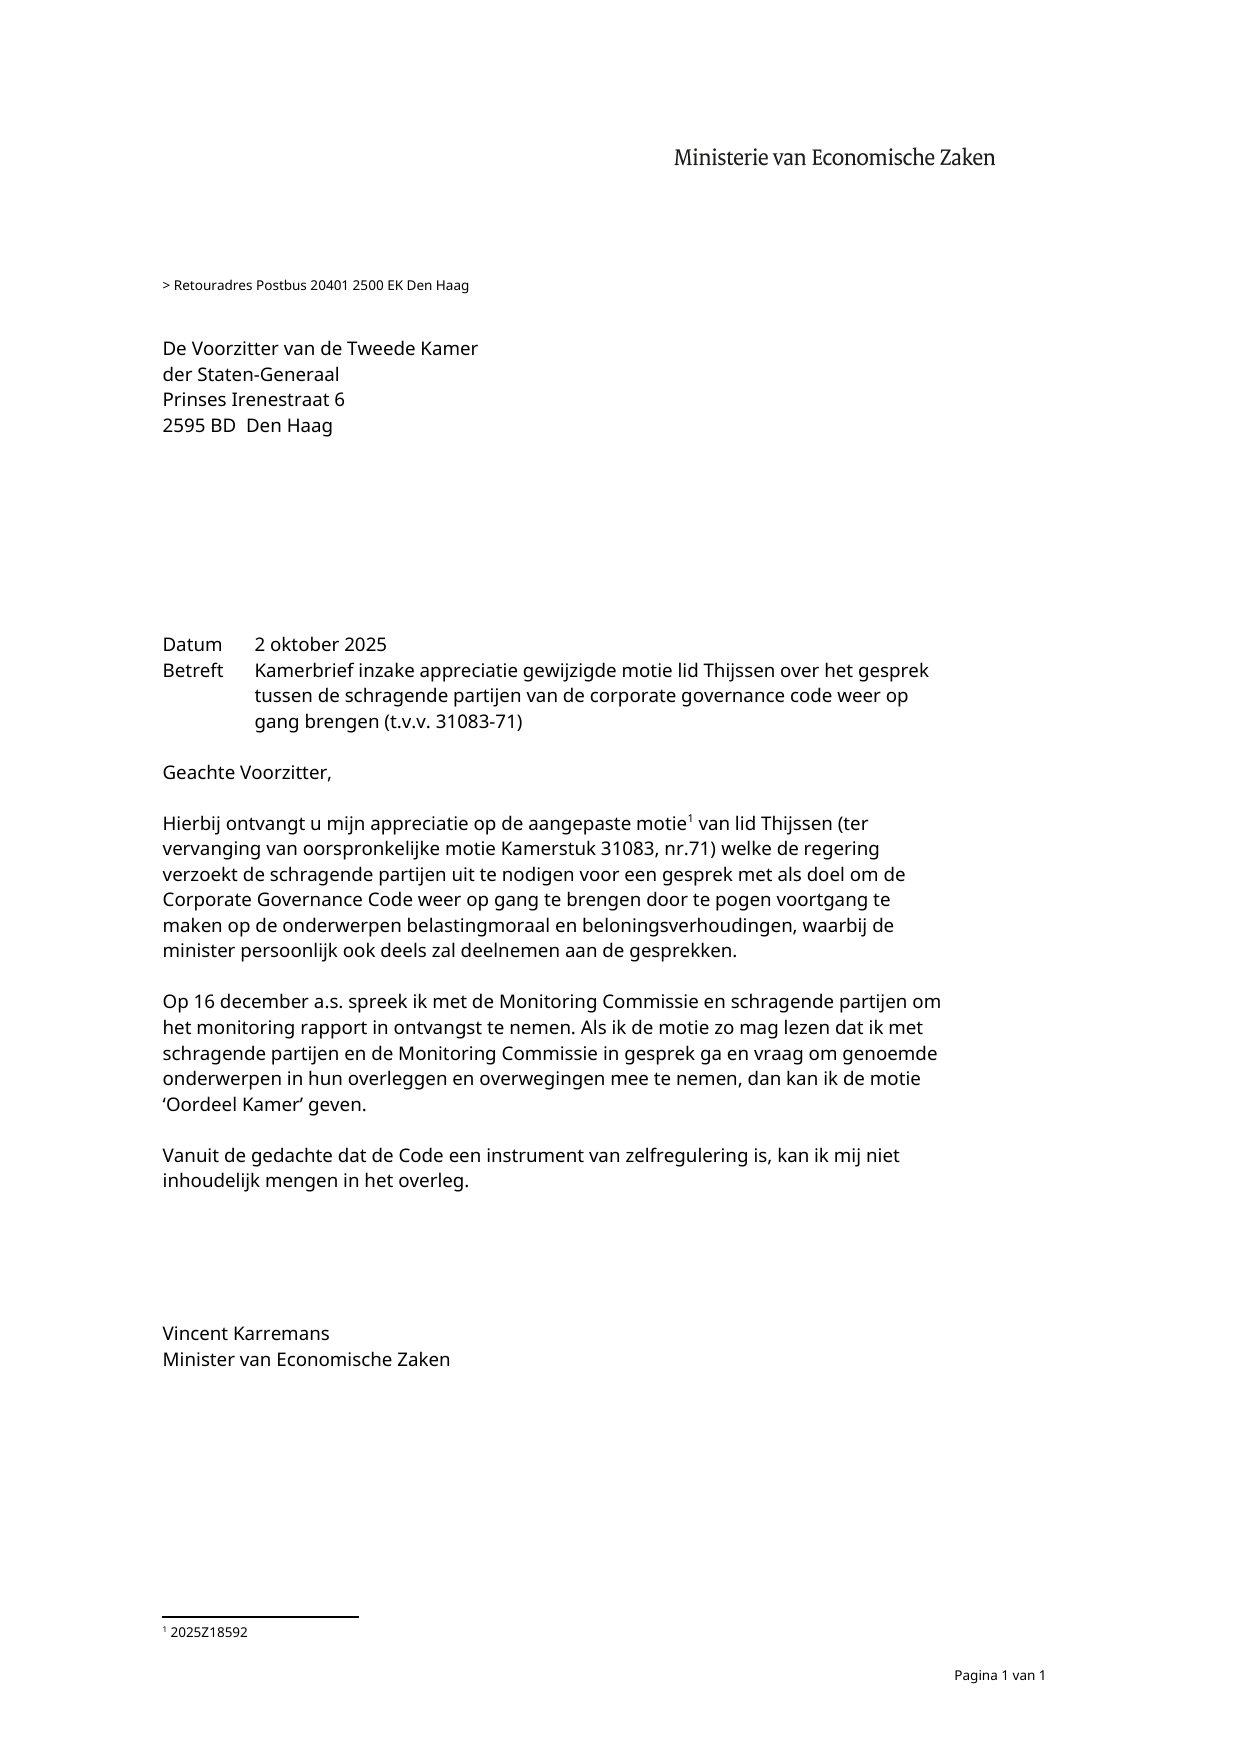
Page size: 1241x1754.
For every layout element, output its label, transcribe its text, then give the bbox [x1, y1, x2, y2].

text Hierbij ontvangt u mijn appreciatie op de aangepaste motie van lid Thijssen (ter vervanging van oorspronkelijke motie Kamerstuk 31083, nr.71) welke de regering verzoekt de schragende partijen uit te nodigen voor een gesprek met als doel om de Corporate Governance Code weer op gang te brengen door te pogen voortgang te maken op de onderwerpen belastingmoraal en beloningsverhoudingen, waarbij de minister persoonlijk ook deels zal deelnemen aan de gesprekken. [162, 810, 947, 963]
text Geachte Voorzitter, [162, 759, 947, 785]
text Vanuit de gedachte dat de Code een instrument van zelfregulering is, kan ik mij niet inhoudelijk mengen in het overleg. [162, 1142, 947, 1193]
text Vincent Karremans [162, 1321, 947, 1346]
picture [657, 0, 1042, 260]
text Op 16 december a.s. spreek ik met de Monitoring Commissie en schragende partijen om het monitoring rapport in ontvangst te nemen. Als ik de motie zo mag lezen dat ik met schragende partijen en de Monitoring Commissie in gesprek ga en vraag om genoemde onderwerpen in hun overleggen en overwegingen mee te nemen, dan kan ik de motie ‘Oordeel Kamer’ geven. [162, 989, 947, 1116]
text Minister van Economische Zaken [162, 1346, 947, 1372]
